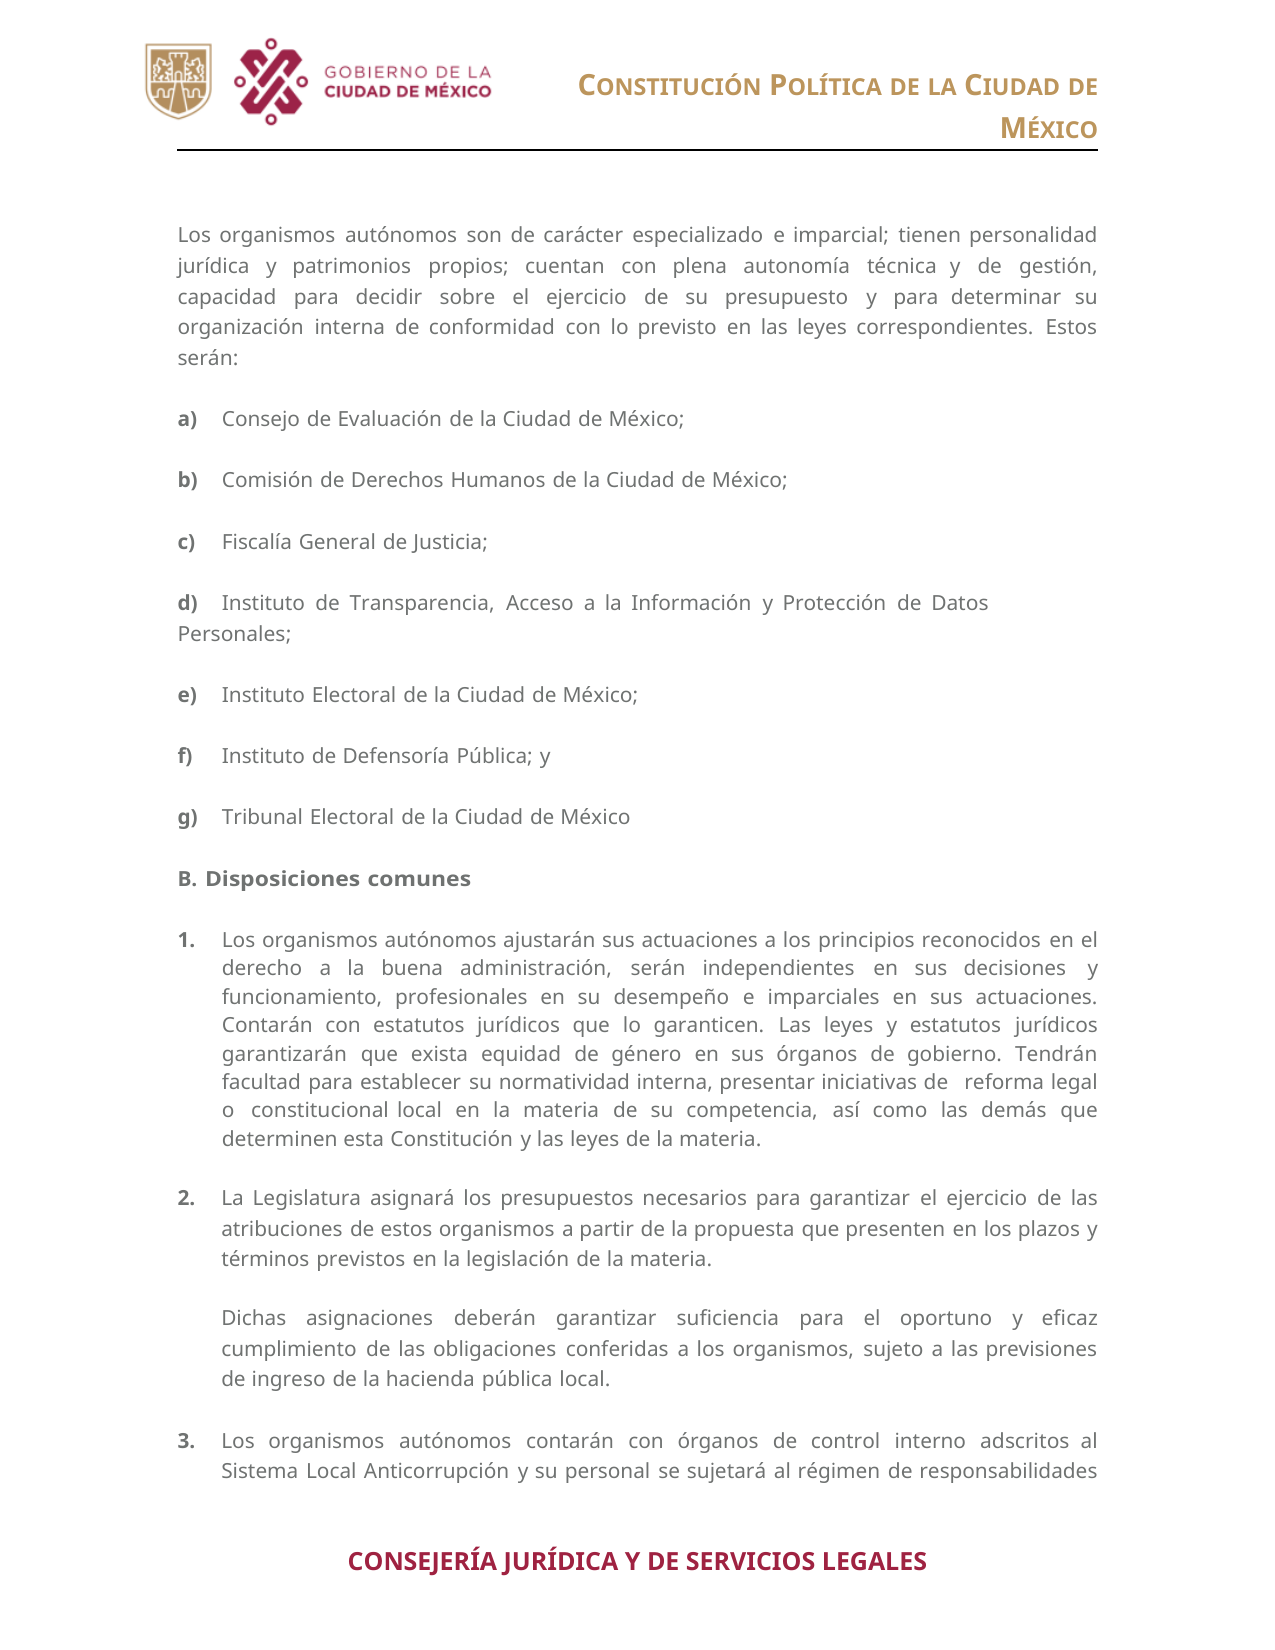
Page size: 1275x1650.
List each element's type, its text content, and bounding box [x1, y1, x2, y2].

text 2. La Legislatura asignará los presupuestos necesarios para garantizar el ejercicio de las atribuciones de estos organismos a partir de la propuesta que presenten en los plazos y términos previstos en la legislación de la materia. [177, 1183, 1098, 1273]
text Los organismos autónomos son de carácter especializado e imparcial; tienen personalidad jurídica y patrimonios propios; cuentan con plena autonomía técnica y de gestión, capacidad para decidir sobre el ejercicio de su presupuesto y para determinar su organización interna de conformidad con lo previsto en las leyes correspondientes. Estos serán: [177, 221, 1098, 371]
text d) Instituto de Transparencia, Acceso a la Información y Protección de Datos Personales; [177, 588, 1098, 647]
text c) Fiscalía General de Justicia; [177, 527, 1098, 555]
text b) Comisión de Derechos Humanos de la Ciudad de México; [177, 466, 1098, 494]
picture [132, 29, 503, 136]
text e) Instituto Electoral de la Ciudad de México; [177, 680, 1098, 708]
text B. Disposiciones comunes [177, 864, 1098, 892]
text g) Tribunal Electoral de la Ciudad de México [177, 802, 1098, 831]
list Los organismos autónomos ajustarán sus actuaciones a los principios reconocidos en el derecho a la buena administración, serán independientes en sus decisiones y funcionamiento, profesionales en su desempeño e imparciales en sus actuaciones. Contarán con estatutos jurídicos que lo garanticen. Las leyes y estatutos jurídicos garantizarán que exista equidad de género en sus órganos de gobierno. Tendrán facultad para establecer su normatividad interna, presentar iniciativas de reforma legal o constitucional local en la materia de su competencia, así como las demás que determinen esta Constitución y las leyes de la materia. [177, 925, 1098, 1152]
text a) Consejo de Evaluación de la Ciudad de México; [177, 404, 1098, 433]
text f) Instituto de Defensoría Pública; y [177, 741, 1098, 769]
text Dichas asignaciones deberán garantizar suficiencia para el oportuno y eficaz cumplimiento de las obligaciones conferidas a los organismos, sujeto a las previsiones de ingreso de la hacienda pública local. [221, 1303, 1098, 1393]
